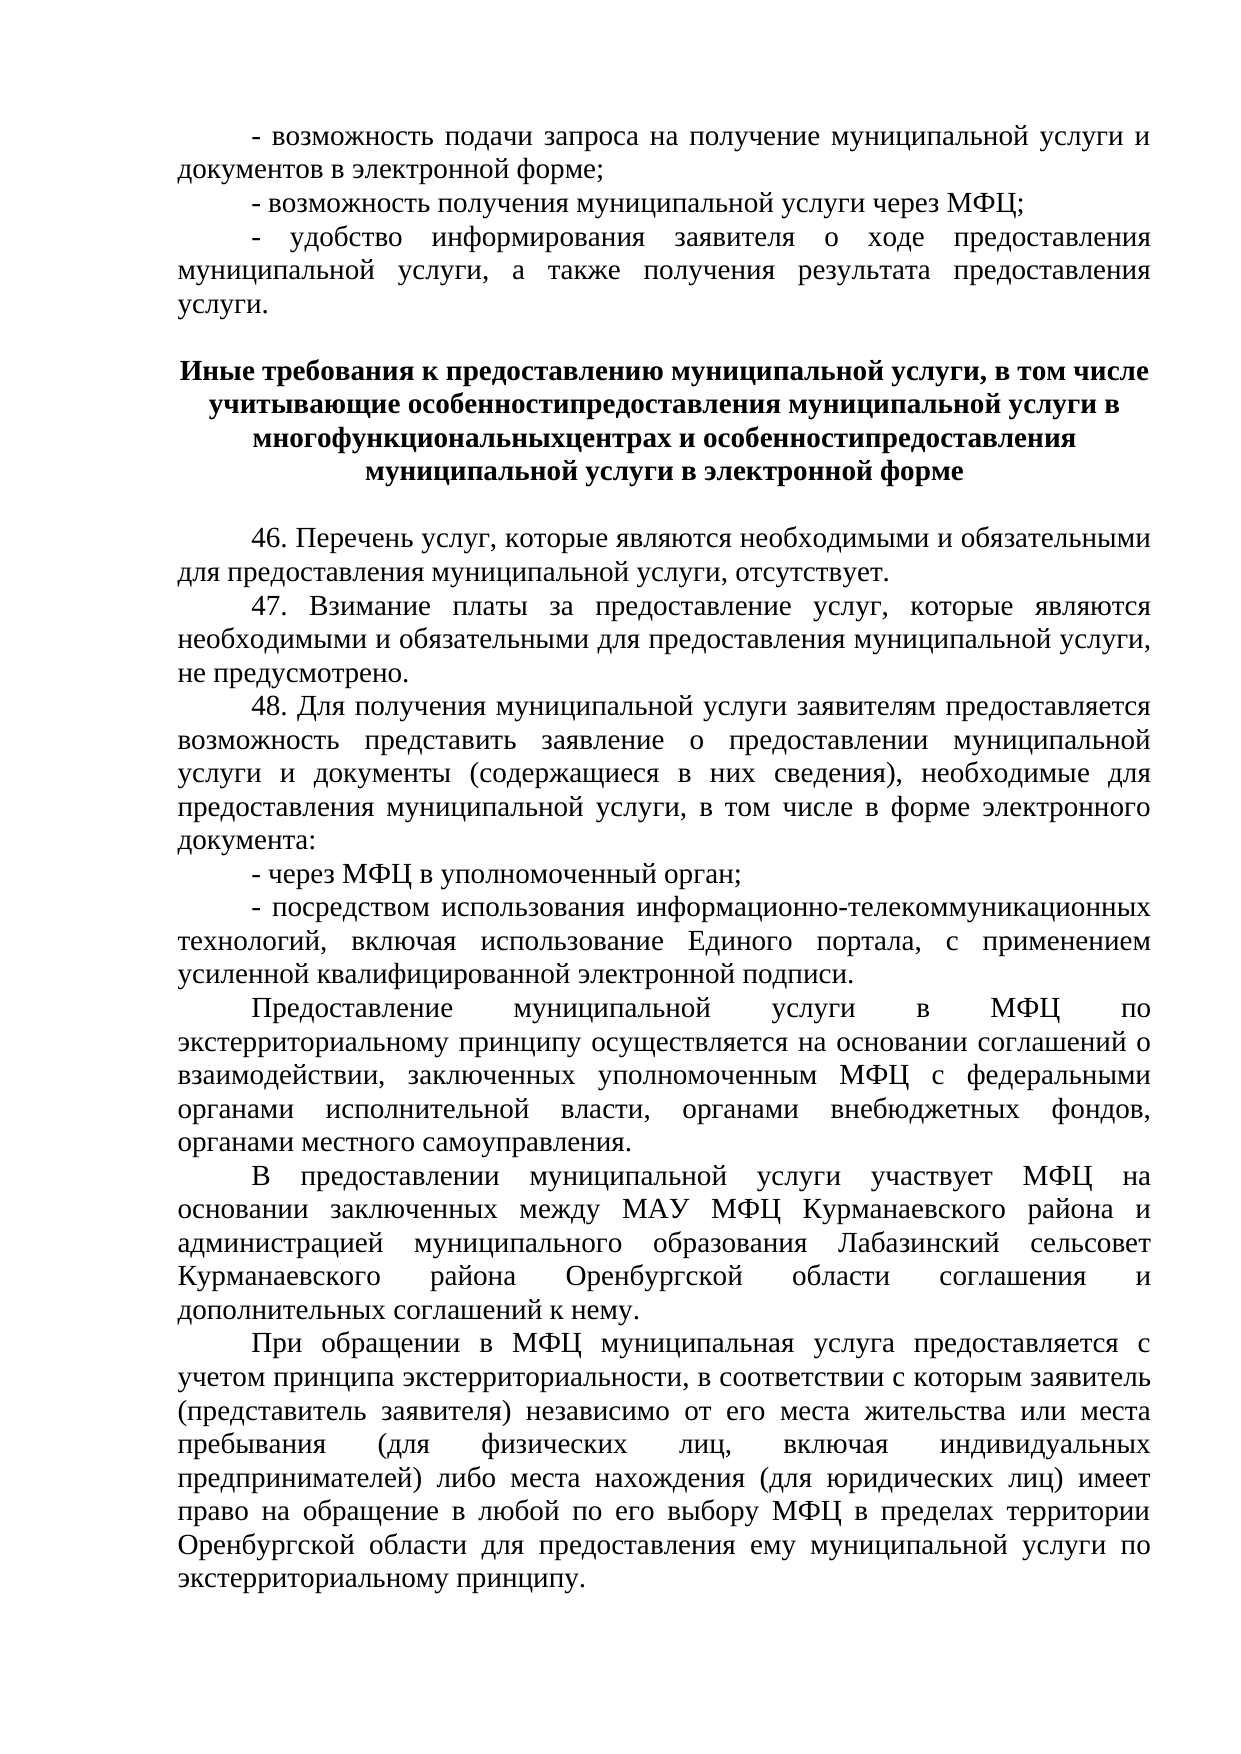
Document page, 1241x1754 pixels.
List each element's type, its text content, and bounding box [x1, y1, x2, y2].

text - через МФЦ в уполномоченный орган; [177, 856, 1152, 889]
text В предоставлении муниципальной услуги участвует МФЦ на основании заключенных между МАУ МФЦ Курманаевского района и администрацией муниципального образования Лабазинский сельсовет Курманаевского района Оренбургской области соглашения и дополнительных соглашений к нему. [177, 1158, 1152, 1326]
text 48. Для получения муниципальной услуги заявителям предоставляется возможность представить заявление о предоставлении муниципальной услуги и документы (содержащиеся в них сведения), необходимые для предоставления муниципальной услуги, в том числе в форме электронного документа: [177, 688, 1152, 856]
text - посредством использования информационно-телекоммуникационных технологий, включая использование Единого портала, с применением усиленной квалифицированной электронной подписи. [177, 889, 1152, 990]
text Предоставление муниципальной услуги в МФЦ по экстерриториальному принципу осуществляется на основании соглашений о взаимодействии, заключенных уполномоченным МФЦ с федеральными органами исполнительной власти, органами внебюджетных фондов, органами местного самоуправления. [177, 990, 1152, 1158]
text - возможность подачи запроса на получение муниципальной услуги и документов в электронной форме; [177, 118, 1152, 185]
text - возможность получения муниципальной услуги через МФЦ; [177, 185, 1152, 219]
text При обращении в МФЦ муниципальная услуга предоставляется с учетом принципа экстерриториальности, в соответствии с которым заявитель (представитель заявителя) независимо от его места жительства или места пребывания (для физических лиц, включая индивидуальных предпринимателей) либо места нахождения (для юридических лиц) имеет право на обращение в любой по его выбору МФЦ в пределах территории Оренбургской области для предоставления ему муниципальной услуги по экстерриториальному принципу. [177, 1326, 1152, 1594]
text Иные требования к предоставлению муниципальной услуги, в том числе учитывающие особенностипредоставления муниципальной услуги в многофункциональныхцентрах и особенностипредоставления муниципальной услуги в электронной форме [177, 353, 1152, 487]
text 46. Перечень услуг, которые являются необходимыми и обязательными для предоставления муниципальной услуги, отсутствует. [177, 521, 1152, 588]
text 47. Взимание платы за предоставление услуг, которые являются необходимыми и обязательными для предоставления муниципальной услуги, не предусмотрено. [177, 588, 1152, 688]
text - удобство информирования заявителя о ходе предоставления муниципальной услуги, а также получения результата предоставления услуги. [177, 219, 1152, 319]
